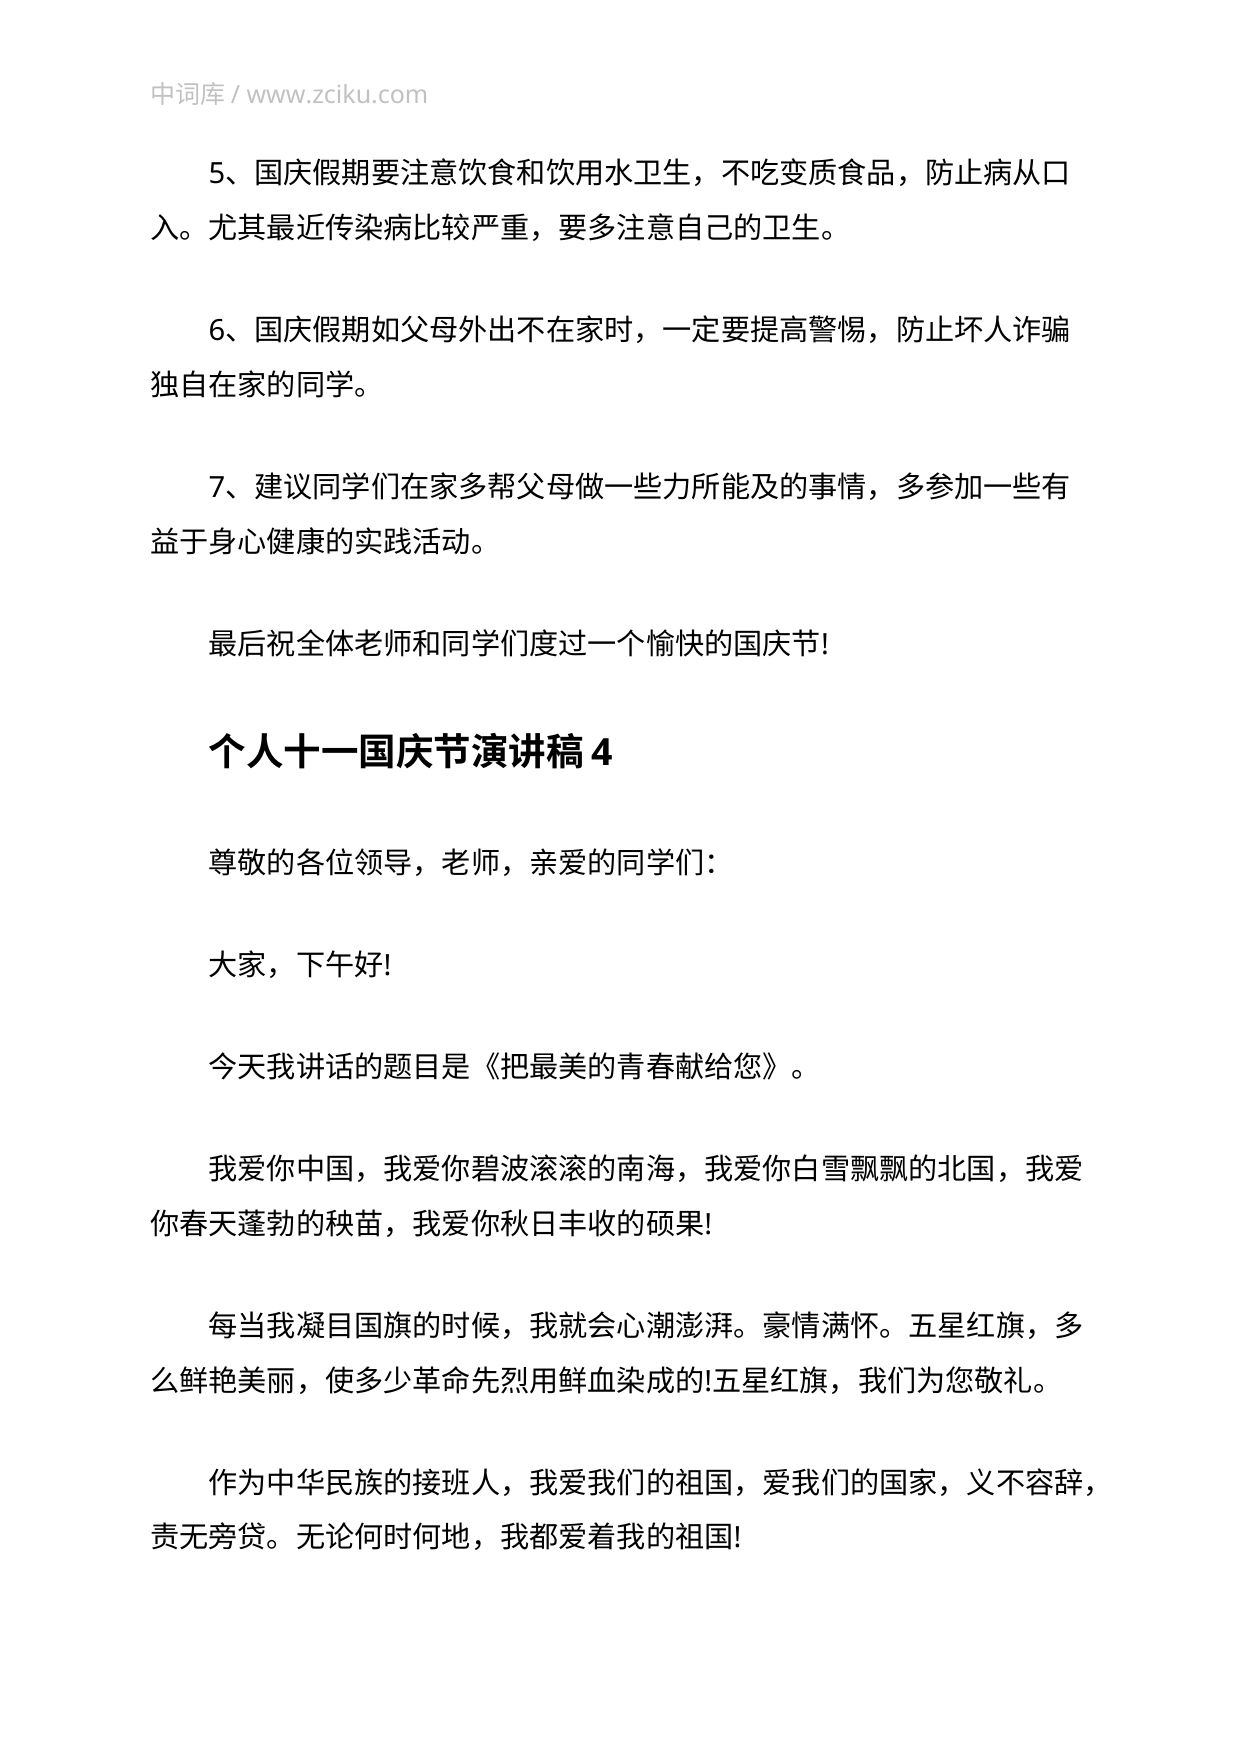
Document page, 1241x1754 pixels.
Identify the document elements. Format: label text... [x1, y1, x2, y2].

text 5、国庆假期要注意饮食和饮用水卫生，不吃变质食品，防止病从口入。尤其最近传染病比较严重，要多注意自己的卫生。 [150, 150, 1090, 247]
text 我爱你中国，我爱你碧波滚滚的南海，我爱你白雪飘飘的北国，我爱你春天蓬勃的秧苗，我爱你秋日丰收的硕果! [150, 1145, 1090, 1243]
text 作为中华民族的接班人，我爱我们的祖国，爱我们的国家，义不容辞，责无旁贷。无论何时何地，我都爱着我的祖国! [150, 1459, 1090, 1556]
text 7、建议同学们在家多帮父母做一些力所能及的事情，多参加一些有益于身心健康的实践活动。 [150, 463, 1090, 561]
text 今天我讲话的题目是《把最美的青春献给您》。 [150, 1044, 1090, 1086]
text 大家，下午好! [150, 942, 1090, 984]
text 每当我凝目国旗的时候，我就会心潮澎湃。豪情满怀。五星红旗，多么鲜艳美丽，使多少革命先烈用鲜血染成的!五星红旗，我们为您敬礼。 [150, 1302, 1090, 1399]
text 尊敬的各位领导，老师，亲爱的同学们： [150, 840, 1090, 882]
text 最后祝全体老师和同学们度过一个愉快的国庆节! [150, 620, 1090, 663]
text 个人十一国庆节演讲稿4 [150, 722, 1090, 777]
text 6、国庆假期如父母外出不在家时，一定要提高警惕，防止坏人诈骗独自在家的同学。 [150, 307, 1090, 404]
